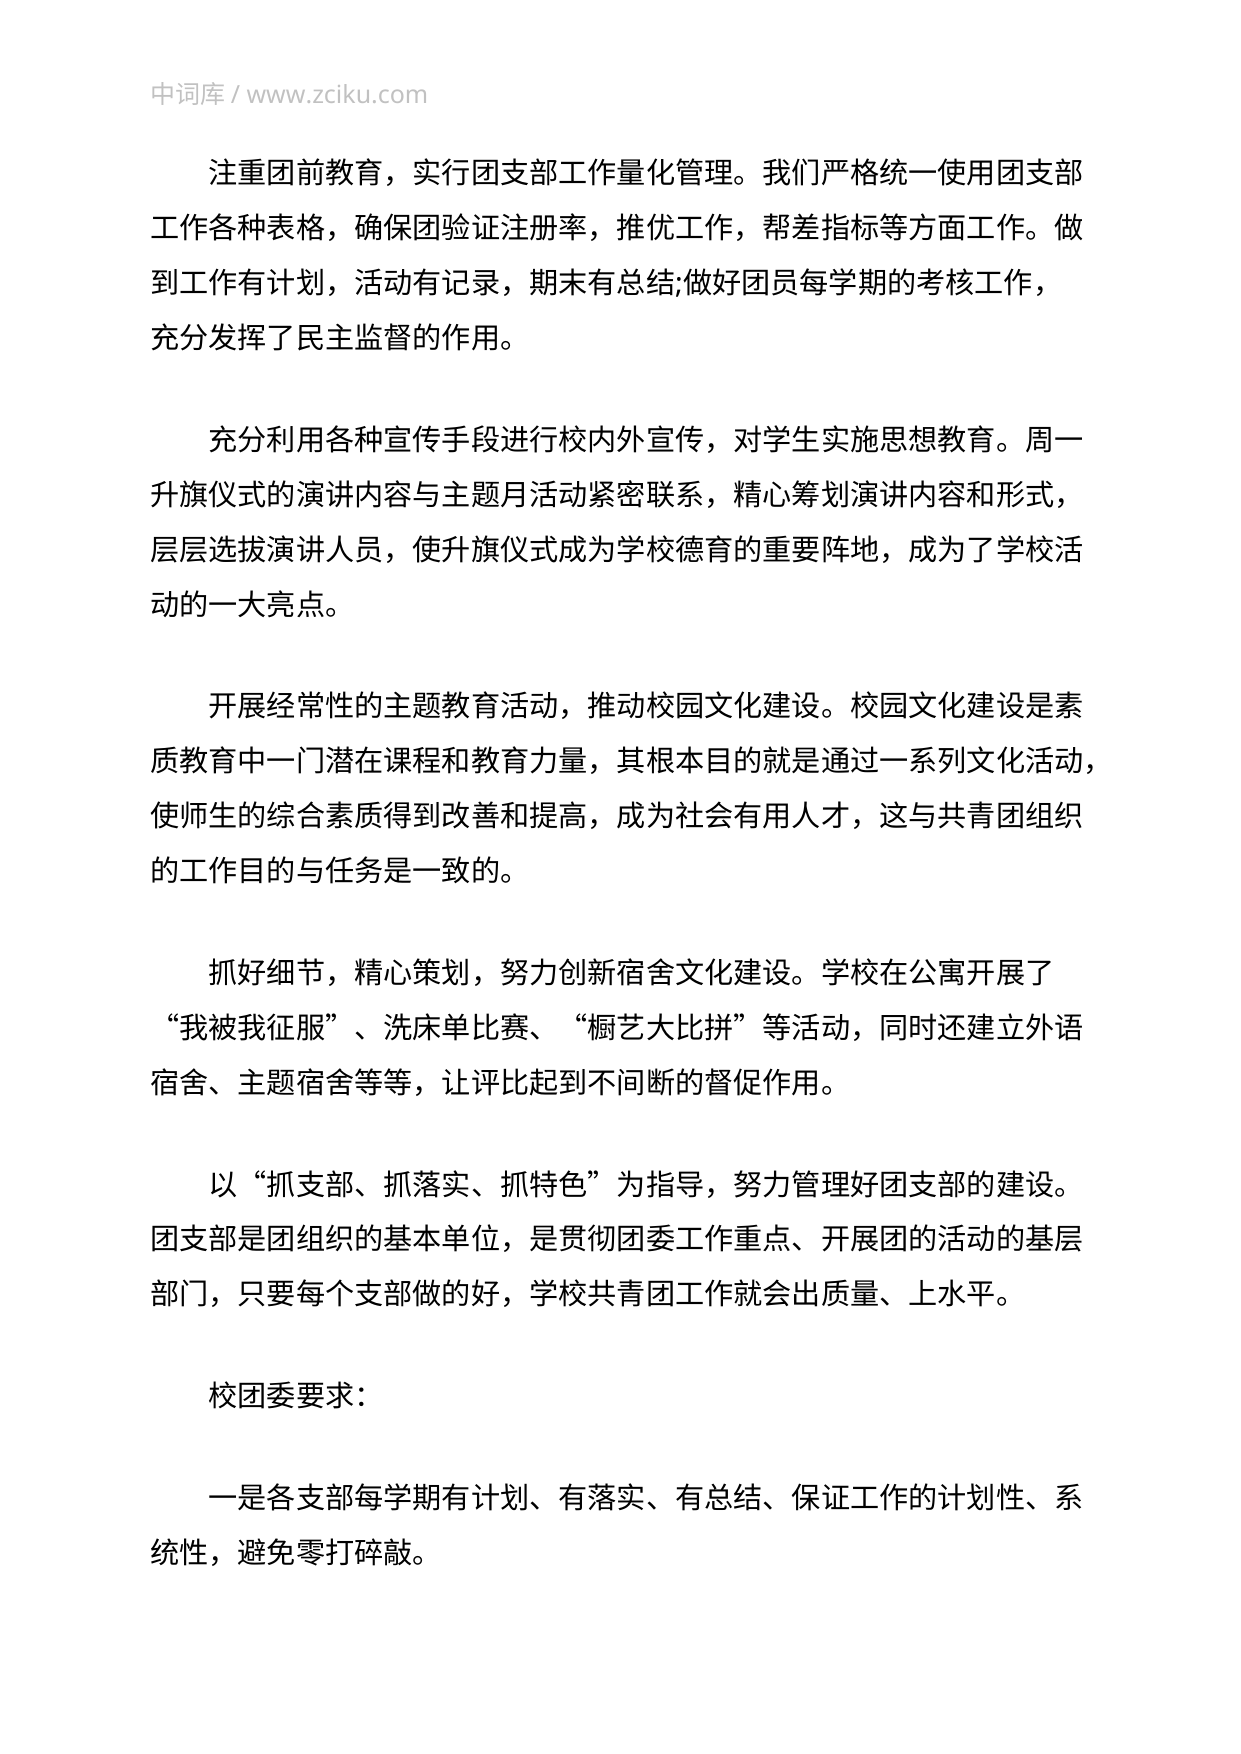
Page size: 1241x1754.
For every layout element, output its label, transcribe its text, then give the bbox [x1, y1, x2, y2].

text 开展经常性的主题教育活动，推动校园文化建设。校园文化建设是素质教育中一门潜在课程和教育力量，其根本目的就是通过一系列文化活动，使师生的综合素质得到改善和提高，成为社会有用人才，这与共青团组织的工作目的与任务是一致的。 [150, 683, 1090, 890]
text 一是各支部每学期有计划、有落实、有总结、保证工作的计划性、系统性，避免零打碎敲。 [150, 1474, 1090, 1572]
text 抓好细节，精心策划，努力创新宿舍文化建设。学校在公寓开展了“我被我征服”、洗床单比赛、“橱艺大比拼”等活动，同时还建立外语宿舍、主题宿舍等等，让评比起到不间断的督促作用。 [150, 949, 1090, 1102]
text 以“抓支部、抓落实、抓特色”为指导，努力管理好团支部的建设。团支部是团组织的基本单位，是贯彻团委工作重点、开展团的活动的基层部门，只要每个支部做的好，学校共青团工作就会出质量、上水平。 [150, 1161, 1090, 1313]
text 注重团前教育，实行团支部工作量化管理。我们严格统一使用团支部工作各种表格，确保团验证注册率，推优工作，帮差指标等方面工作。做到工作有计划，活动有记录，期末有总结;做好团员每学期的考核工作，充分发挥了民主监督的作用。 [150, 150, 1090, 357]
text 校团委要求： [150, 1373, 1090, 1415]
text 充分利用各种宣传手段进行校内外宣传，对学生实施思想教育。周一升旗仪式的演讲内容与主题月活动紧密联系，精心筹划演讲内容和形式，层层选拔演讲人员，使升旗仪式成为学校德育的重要阵地，成为了学校活动的一大亮点。 [150, 417, 1090, 623]
